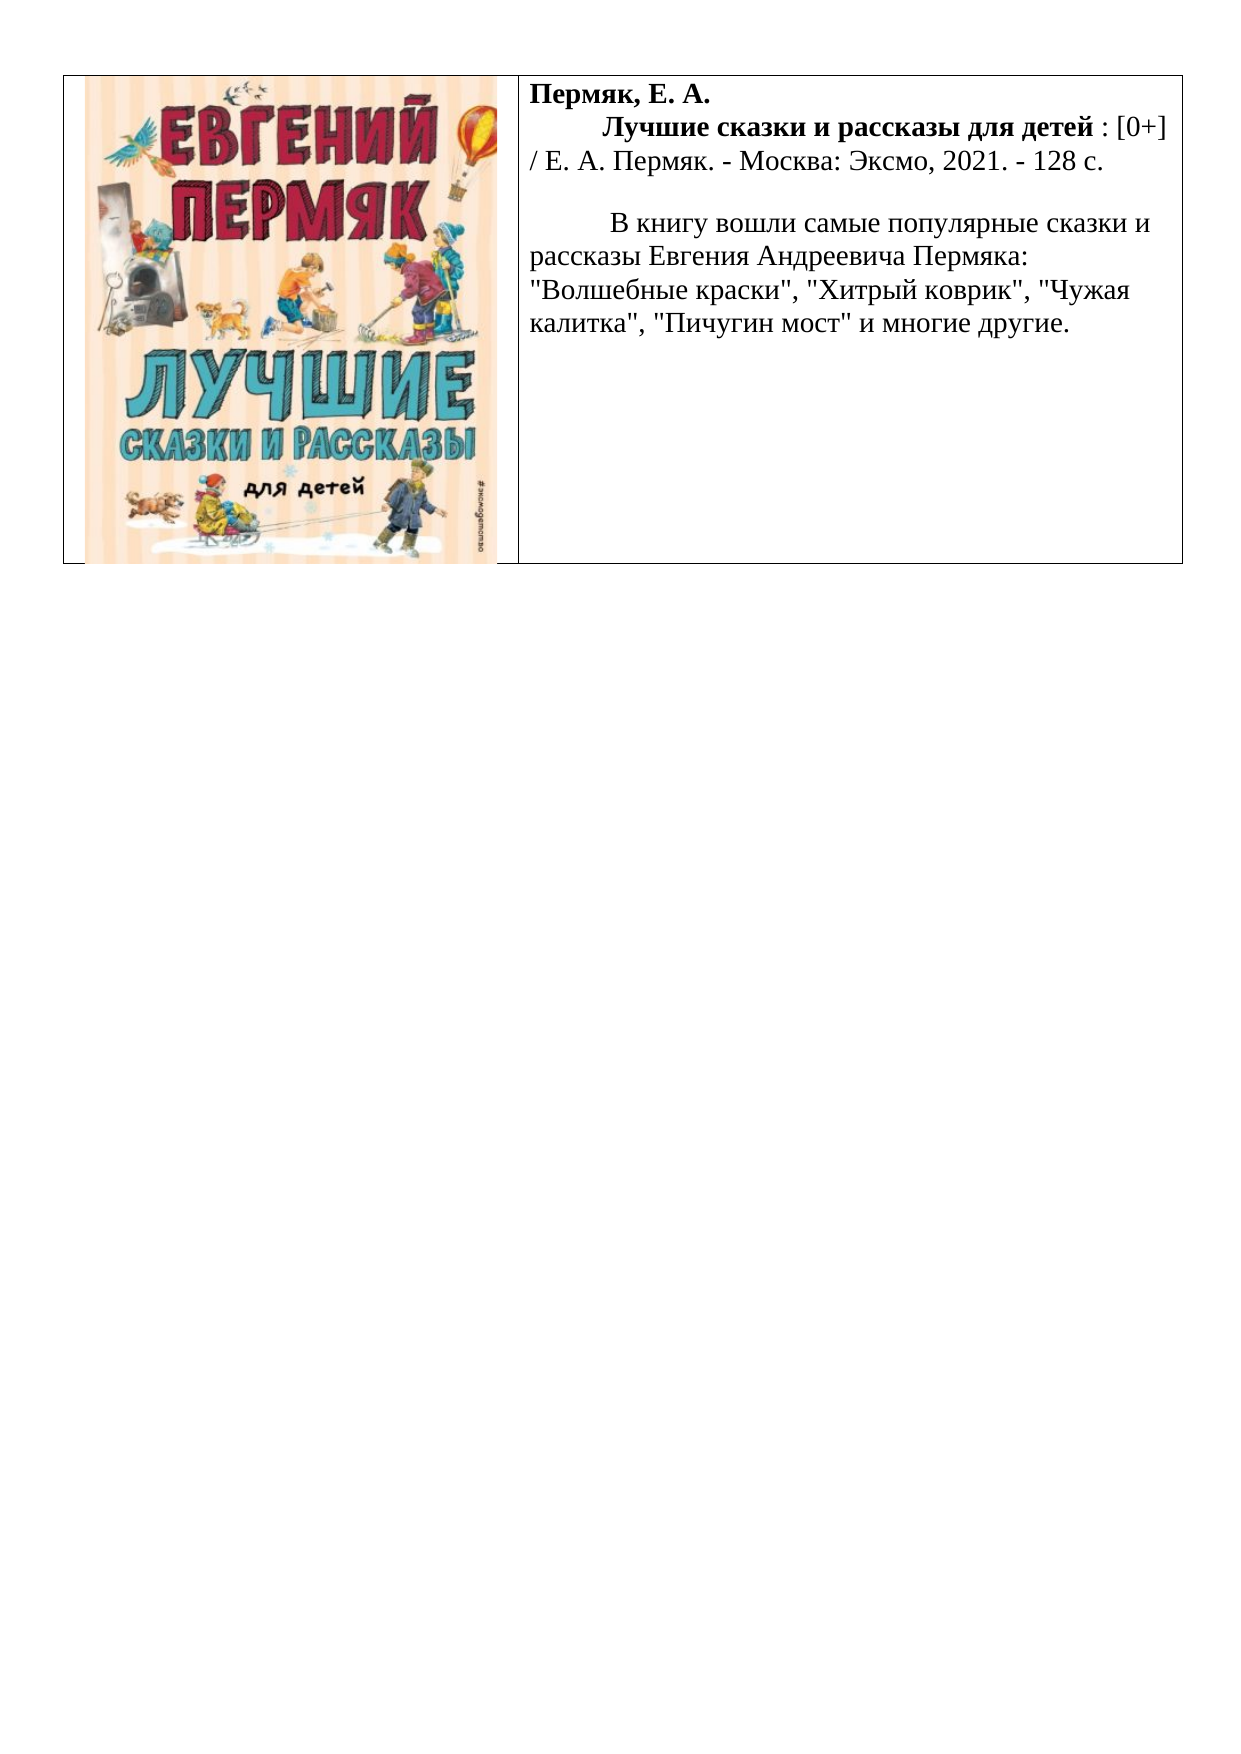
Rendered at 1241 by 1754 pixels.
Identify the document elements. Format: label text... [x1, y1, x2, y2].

picture [84, 76, 498, 564]
table_cell Пермяк, Е. А. Лучшие сказки и рассказы для детей : [0+] / Е. А. Пермяк. - Москва: Эксмо, 2021. - 128 с. В книгу вошли самые популярные сказки и рассказы Евгения Андреевича Пермяка: "Волшебные краски", "Хитрый коврик", "Чужая калитка", "Пичугин мост" и многие другие. [519, 76, 1182, 563]
table_cell [64, 76, 84, 563]
table_cell [498, 76, 518, 563]
